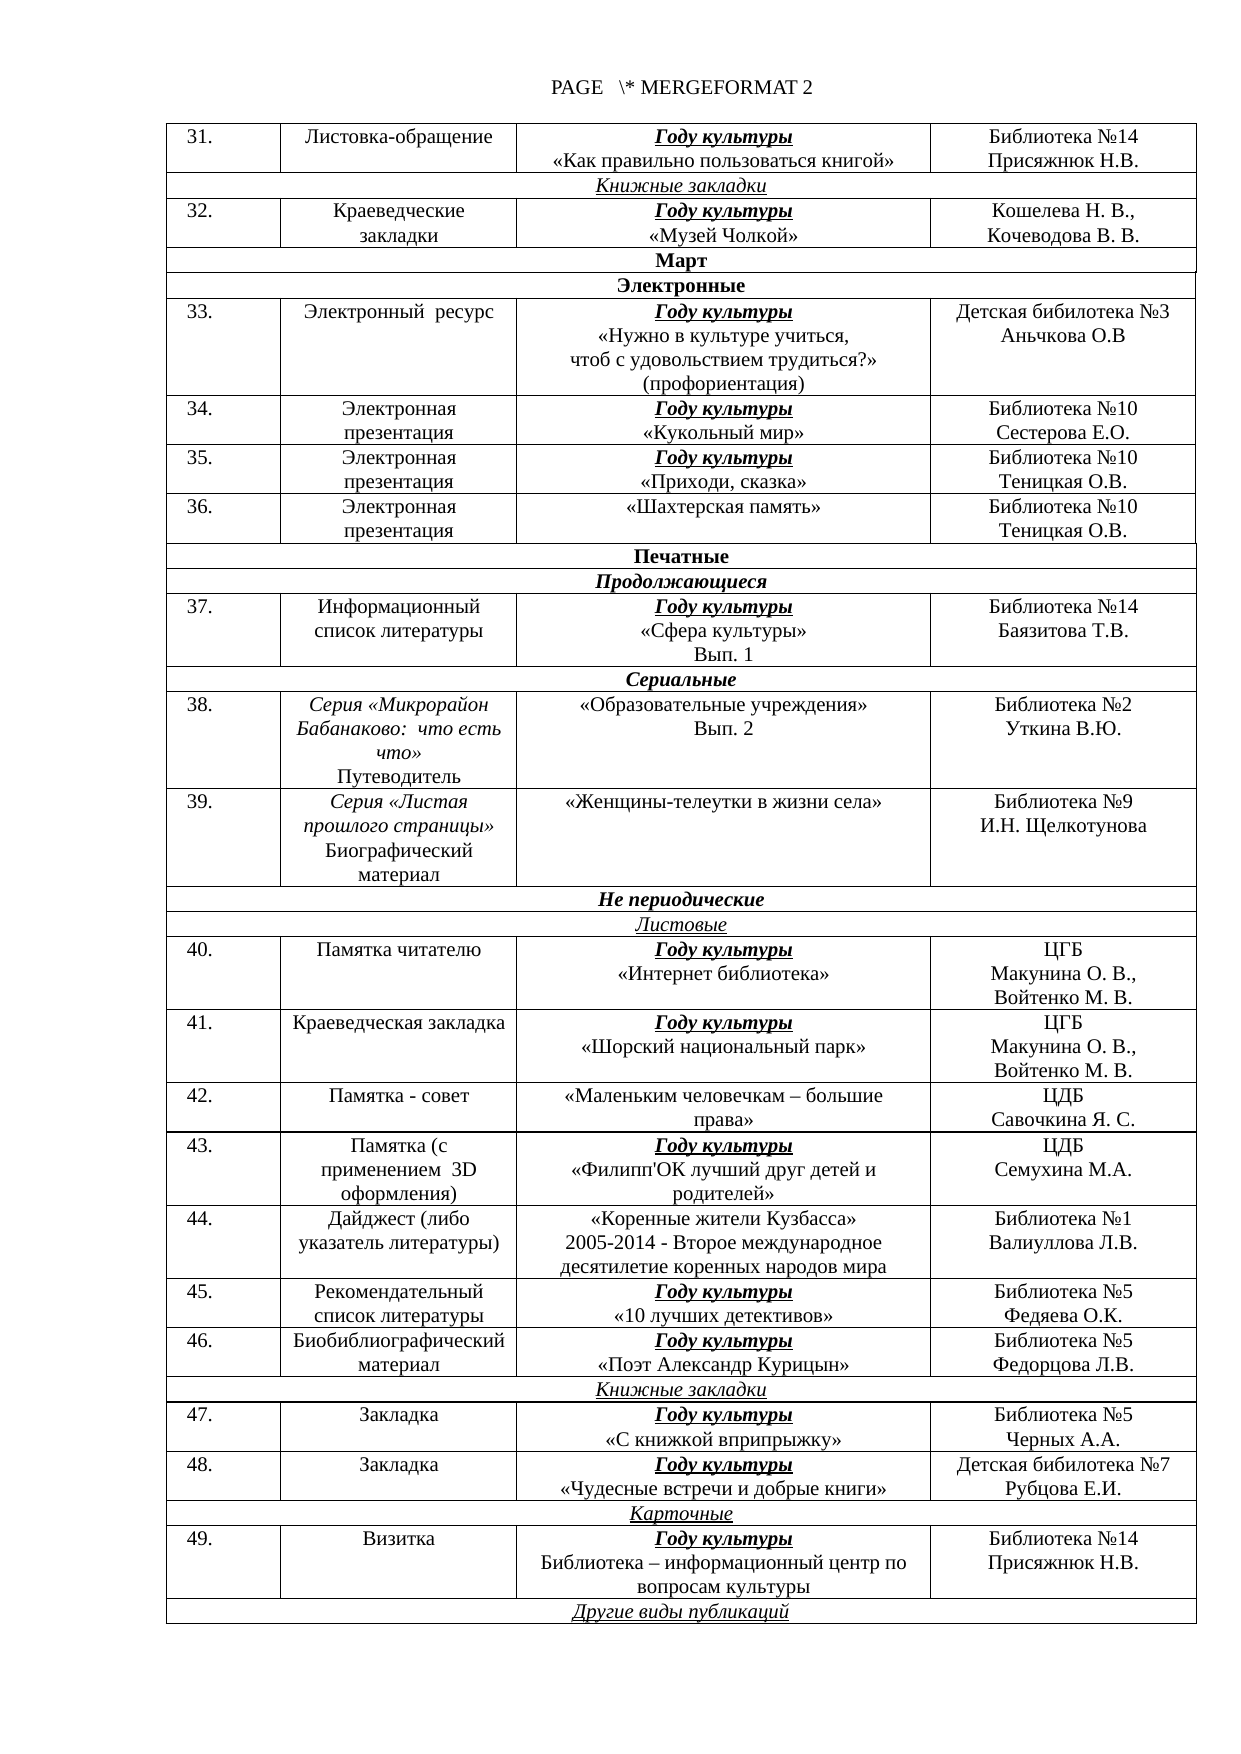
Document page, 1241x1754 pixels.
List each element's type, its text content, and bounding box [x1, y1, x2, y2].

table_cell «Женщины-телеутки в жизни села» [517, 789, 930, 886]
table_cell Году культуры «10 лучших детективов» [517, 1279, 930, 1327]
table_cell Библиотека №2 Уткина В.Ю. [931, 692, 1196, 788]
table_cell Информационный список литературы [281, 594, 516, 666]
table_cell Году культуры «С книжкой вприпрыжку» [517, 1403, 930, 1451]
table_cell Году культуры «Как правильно пользоваться книгой» [517, 124, 930, 172]
table_cell Карточные [167, 1501, 1196, 1525]
table_cell [167, 1010, 280, 1082]
table_cell «Коренные жители Кузбасса» 2005-2014 - Второе международное десятилетие коренных народов мира [517, 1206, 930, 1278]
table_cell ЦДБ Семухина М.А. [931, 1133, 1196, 1205]
table_cell [167, 1526, 280, 1598]
table_cell [167, 789, 280, 886]
table_cell Не периодические [167, 887, 1196, 911]
table_cell Библиотека №14 Присяжнюк Н.В. [931, 1526, 1196, 1598]
table_cell Закладка [281, 1403, 516, 1451]
table_cell Библиотека №14 Баязитова Т.В. [931, 594, 1196, 666]
table_cell Библиотека №10 Сестерова Е.О. [931, 396, 1195, 444]
table_cell Краеведческая закладка [281, 1010, 516, 1082]
table_cell Библиотека №1 Валиуллова Л.В. [931, 1206, 1196, 1278]
table_cell Году культуры «Кукольный мир» [517, 396, 930, 444]
table_cell Году культуры «Сфера культуры» Вып. 1 [517, 594, 930, 666]
table_cell Библиотека №5 Федяева О.К. [931, 1279, 1196, 1327]
table_cell Электронные [167, 273, 1195, 298]
table_cell Году культуры «Интернет библиотека» [517, 937, 930, 1009]
table_cell Книжные закладки [167, 173, 1196, 197]
table_cell [167, 1083, 280, 1131]
table_cell Печатные [167, 544, 1196, 568]
table_cell ЦДБ Савочкина Я. С. [931, 1083, 1196, 1131]
table_cell Году культуры «Филипп'ОК лучший друг детей и родителей» [517, 1133, 930, 1205]
table_cell Другие виды публикаций [167, 1599, 1196, 1623]
table_cell Краеведческие закладки [281, 199, 516, 247]
table_cell [167, 937, 280, 1009]
table_cell [167, 594, 280, 666]
table_cell «Маленьким человечкам – большие права» [517, 1083, 930, 1131]
table_cell Библиотека №10 Теницкая О.В. [931, 494, 1195, 542]
table_cell [167, 124, 280, 172]
table_cell Библиотека №5 Федорцова Л.В. [931, 1328, 1196, 1376]
table_cell Детская бибилотека №7 Рубцова Е.И. [931, 1452, 1196, 1500]
table_cell [167, 199, 280, 247]
table_cell [167, 692, 280, 788]
table_cell Электронная презентация [281, 396, 516, 444]
table_cell ЦГБ Макунина О. В., Войтенко М. В. [931, 937, 1196, 1009]
table_cell [167, 1328, 280, 1376]
table_cell [167, 1403, 280, 1451]
table_cell Памятка (с применением 3D оформления) [281, 1133, 516, 1205]
table_cell Году культуры «Чудесные встречи и добрые книги» [517, 1452, 930, 1500]
table_cell [167, 396, 280, 444]
table_cell [167, 1279, 280, 1327]
table_cell Кошелева Н. В., Кочеводова В. В. [931, 199, 1196, 247]
table_cell Детская бибилотека №3 Аньчкова О.В [931, 299, 1195, 395]
table_cell Году культуры «Музей Чолкой» [517, 199, 930, 247]
table_cell Памятка читателю [281, 937, 516, 1009]
table_cell Электронная презентация [281, 445, 516, 493]
table_cell Году культуры «Приходи, сказка» [517, 445, 930, 493]
table_cell Памятка - совет [281, 1083, 516, 1131]
table_cell Листовка-обращение [281, 124, 516, 172]
table_cell Библиотека №5 Черных А.А. [931, 1403, 1196, 1451]
table_cell Биобиблиографический материал [281, 1328, 516, 1376]
table_cell Визитка [281, 1526, 516, 1598]
table_cell Март [167, 248, 1196, 272]
table_cell Электронная презентация [281, 494, 516, 542]
table_cell Листовые [167, 912, 1196, 936]
table_cell Серия «Микрорайон Бабанаково: что есть что» Путеводитель [281, 692, 516, 788]
table_cell «Шахтерская память» [517, 494, 930, 542]
table_cell [167, 299, 280, 395]
table_cell Книжные закладки [167, 1377, 1196, 1401]
table_cell Рекомендательный список литературы [281, 1279, 516, 1327]
table_cell Библиотека №10 Теницкая О.В. [931, 445, 1195, 493]
table_cell Серия «Листая прошлого страницы» Биографический материал [281, 789, 516, 886]
table_cell Электронный ресурс [281, 299, 516, 395]
table_cell Закладка [281, 1452, 516, 1500]
table_cell Году культуры Библиотека – информационный центр по вопросам культуры [517, 1526, 930, 1598]
table_cell [167, 1452, 280, 1500]
table_cell «Образовательные учреждения» Вып. 2 [517, 692, 930, 788]
table_cell Дайджест (либо указатель литературы) [281, 1206, 516, 1278]
table_cell [167, 494, 280, 542]
table_cell [167, 1206, 280, 1278]
table_cell Библиотека №14 Присяжнюк Н.В. [931, 124, 1196, 172]
table_cell Году культуры «Нужно в культуре учиться, чтоб с удовольствием трудиться?» (профориентация) [517, 299, 930, 395]
table_cell Году культуры «Поэт Александр Курицын» [517, 1328, 930, 1376]
table_cell Библиотека №9 И.Н. Щелкотунова [931, 789, 1196, 886]
table_cell Продолжающиеся [167, 569, 1196, 593]
table_cell Году культуры «Шорский национальный парк» [517, 1010, 930, 1082]
table_cell [167, 445, 280, 493]
table_cell [167, 1133, 280, 1205]
table_cell ЦГБ Макунина О. В., Войтенко М. В. [931, 1010, 1196, 1082]
table_cell Сериальные [167, 667, 1196, 691]
